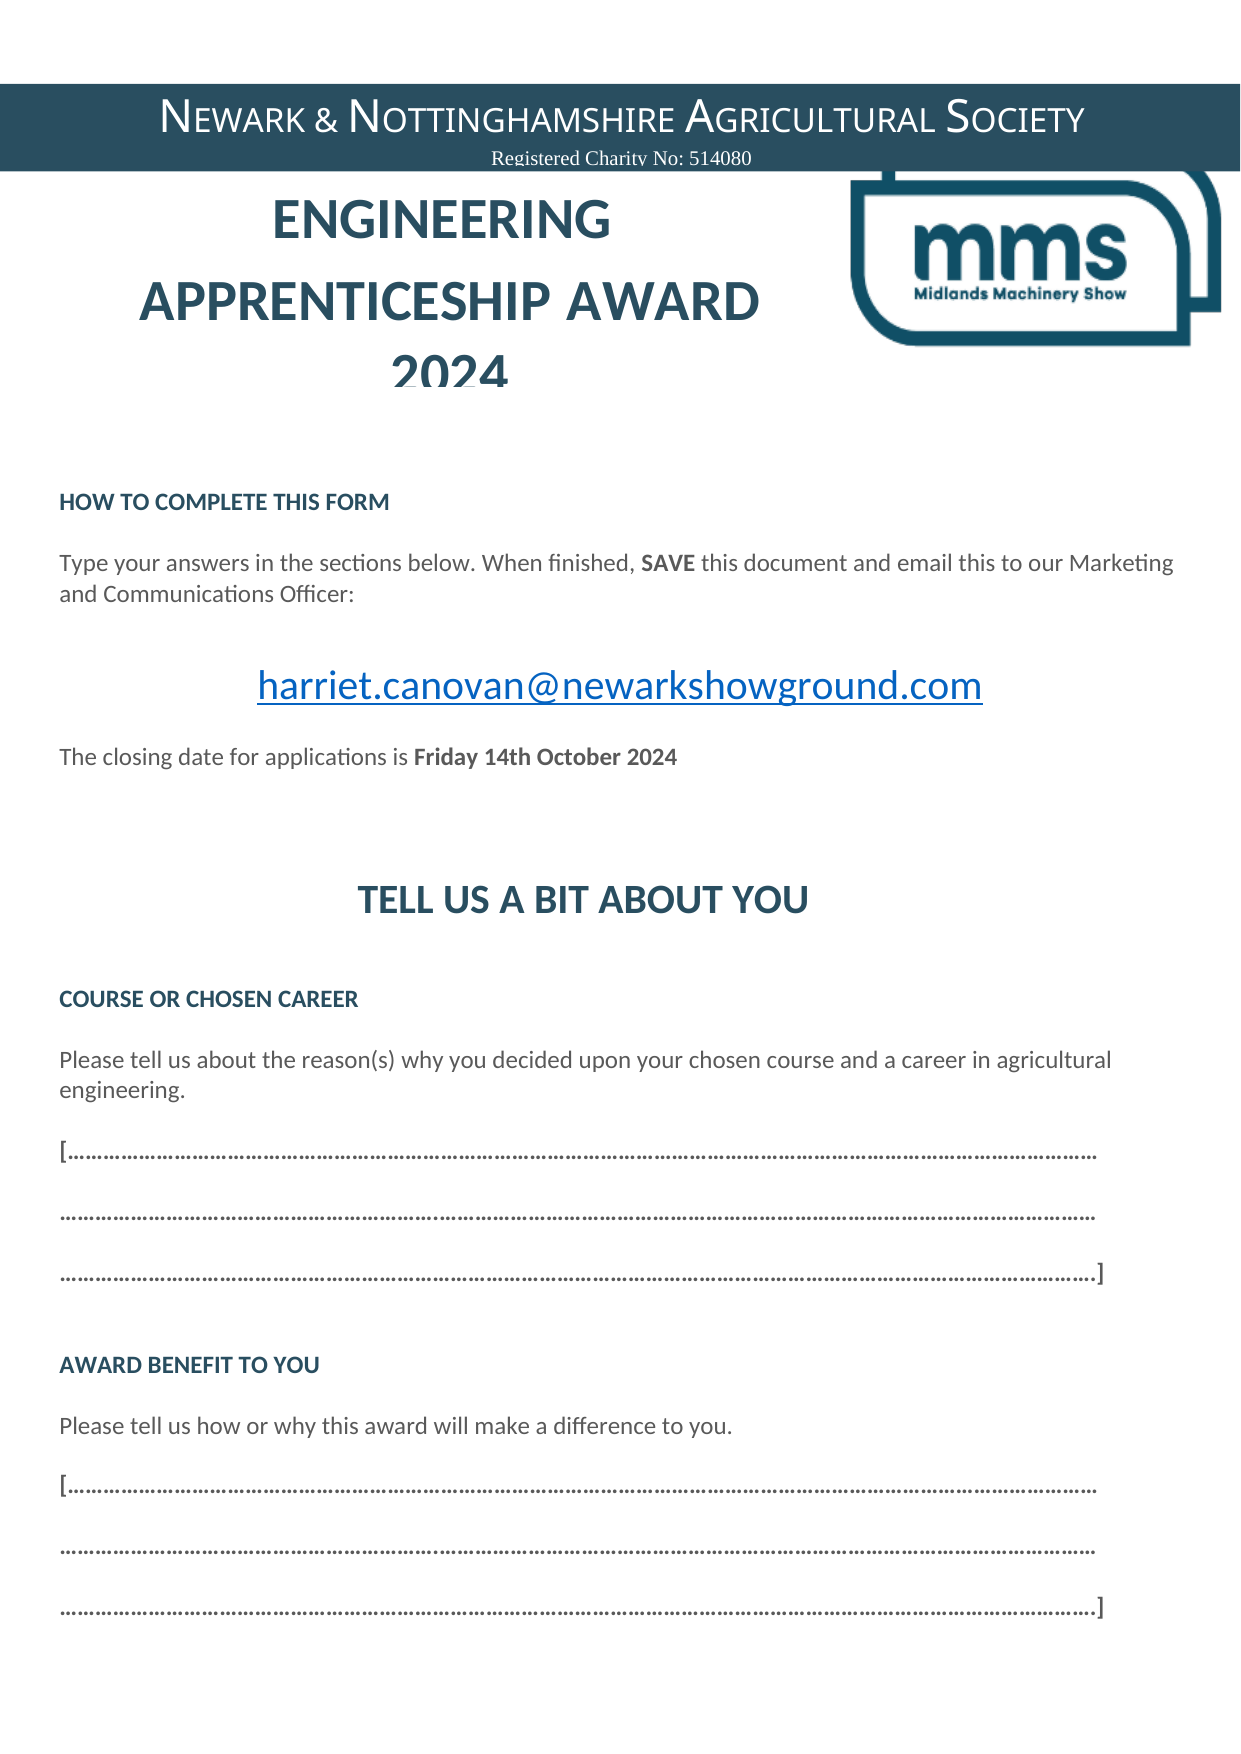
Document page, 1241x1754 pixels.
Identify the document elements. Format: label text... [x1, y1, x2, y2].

text HOW TO COMPLETE THIS FORM [59, 456, 1107, 517]
text TELL US A BIT ABOUT YOU [59, 873, 1107, 924]
text ………………………………………………………………………………………………………………………………………………………….] [59, 1258, 1107, 1288]
text [………………………………………………………………………………………………………………………………………………………… [59, 1469, 1107, 1500]
text ………………………………………………………………………………………………………………………………………………………….] [59, 1592, 1107, 1622]
text Type your answers in the sections below. When finished, SAVE this document and email this to our Marketing and Communications Officer: [59, 547, 1181, 608]
text ……………………………………………………….………………………………………………………………………………………………… [59, 1531, 1107, 1561]
text Please tell us about the reason(s) why you decided upon your chosen course and a career in agricultural engineering. [59, 1044, 1181, 1105]
text The closing date for applications is Friday 14th October 2024 [59, 710, 1181, 771]
text [………………………………………………………………………………………………………………………………………………………… [59, 1136, 1107, 1166]
text ……………………………………………………….………………………………………………………………………………………………… [59, 1197, 1107, 1227]
picture [843, 172, 1233, 356]
text Please tell us how or why this award will make a difference to you. [59, 1410, 1107, 1469]
text harriet.canovan@newarkshowground.com [59, 659, 1181, 710]
text COURSE OR CHOSEN CAREER [59, 983, 1181, 1013]
text AWARD BENEFIT TO YOU [59, 1349, 1181, 1380]
